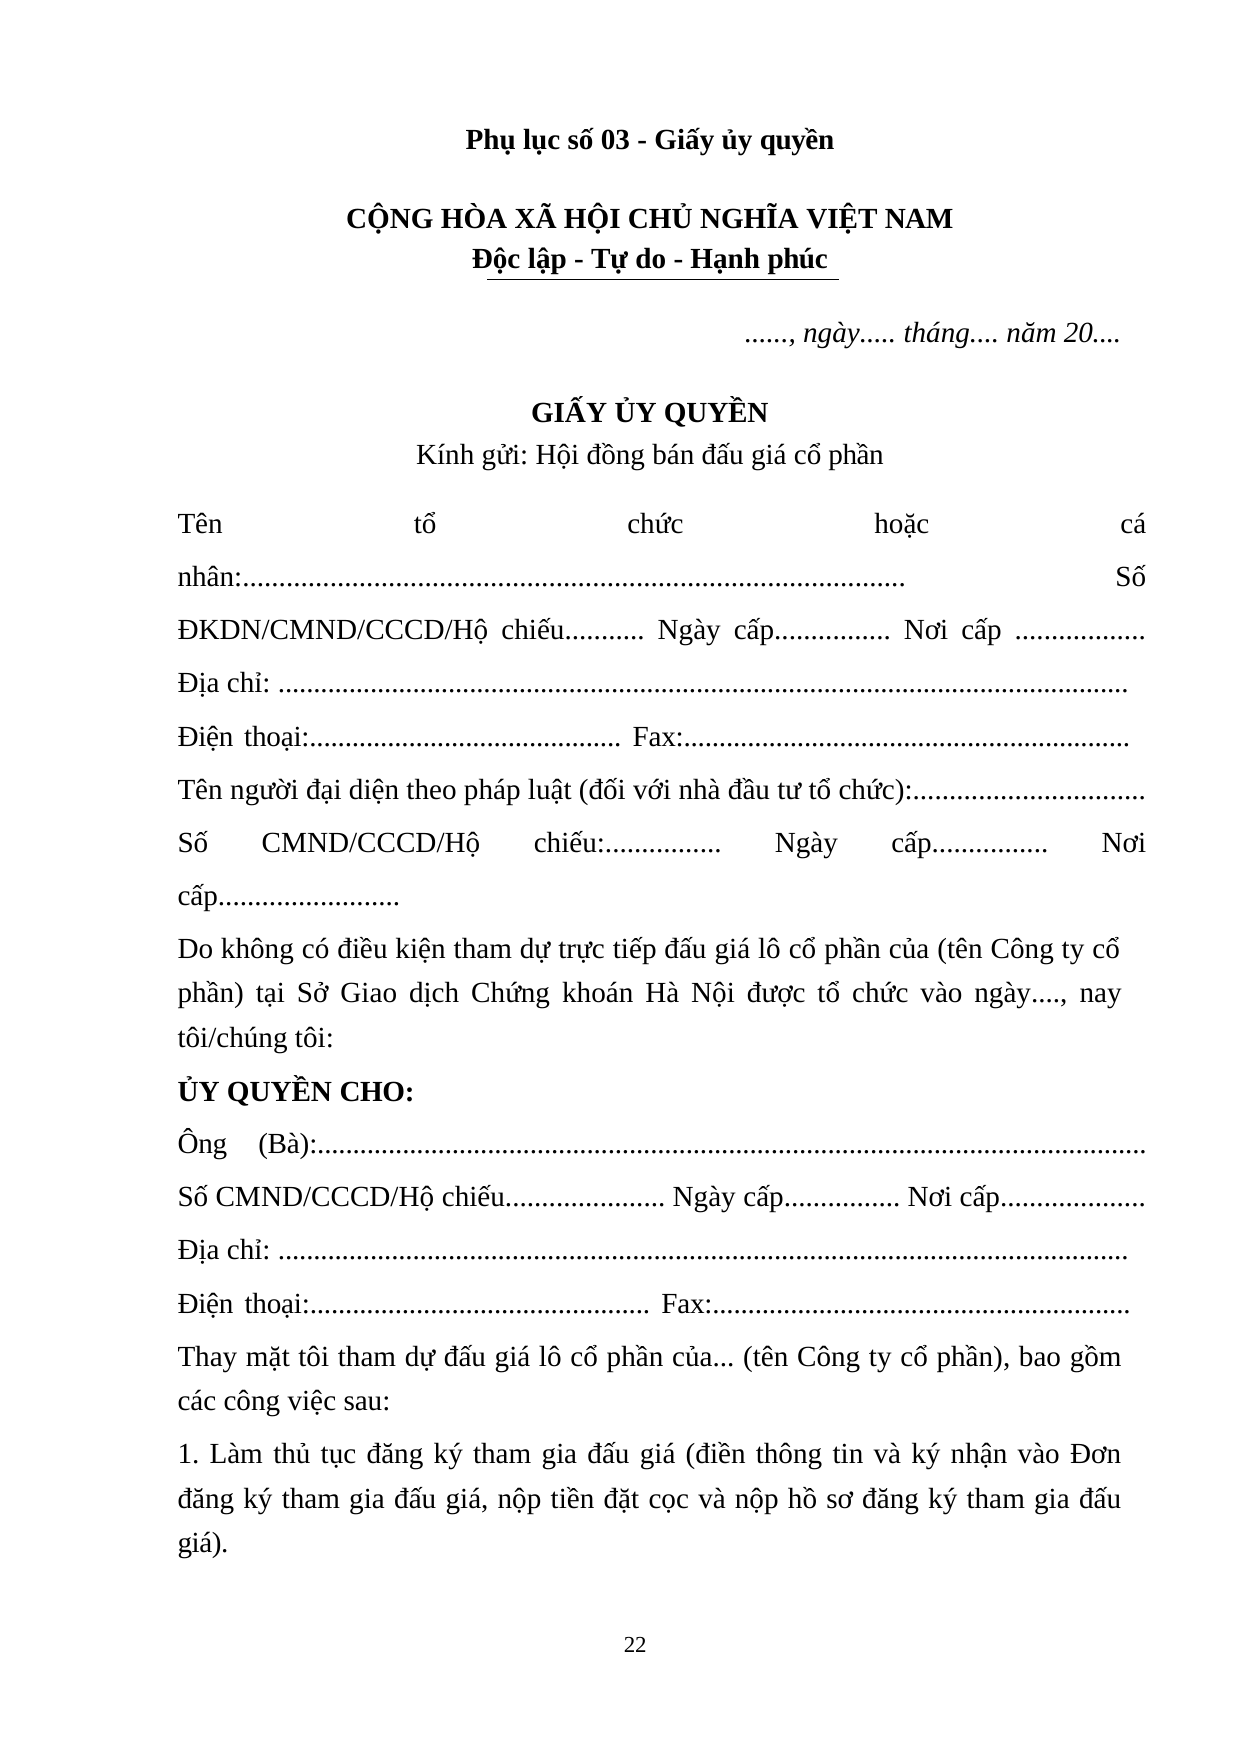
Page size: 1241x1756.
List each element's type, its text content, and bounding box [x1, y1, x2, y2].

text ......, ngày..... tháng.... năm 20.... [744, 315, 1152, 348]
text Do không có điều kiện tham dự trực tiếp đấu giá lô cổ phần của (tên Công ty cổ phần) tại Sở Giao dịch Chứng khoán Hà Nội được tổ chức vào ngày...., nay tôi/chúng tôi: [177, 931, 1123, 1054]
text Điện thoại:................................................ Fax:........................................................... [177, 1286, 1152, 1319]
text Phụ lục số 03 - Giấy ủy quyền [148, 122, 1152, 156]
text Tên người đại diện theo pháp luật (đối với nhà đầu tư tổ chức):................................ Số CMND/CCCD/Hộ chiếu:................ Ngày cấp................ Nơi cấp......................... [177, 772, 1146, 911]
text Điện thoại:............................................ Fax:............................................................... [177, 719, 1152, 752]
text Ông (Bà):..................................................................................................................... Số CMND/CCCD/Hộ chiếu...................... Ngày cấp................ Nơi cấp.................... Địa chỉ: ........................................................................................................................ [177, 1127, 1146, 1266]
text Tên tổ chức hoặc cá nhân:........................................................................................... Số ĐKDN/CMND/CCCD/Hộ chiếu........... Ngày cấp................ Nơi cấp .................. Địa chỉ: ........................................................................................................................ [177, 507, 1146, 699]
text Thay mặt tôi tham dự đấu giá lô cổ phần của... (tên Công ty cổ phần), bao gồm các công việc sau: [177, 1339, 1123, 1417]
subtitle ỦY QUYỀN CHO: [177, 1074, 1152, 1107]
subtitle GIẤY ỦY QUYỀN [176, 396, 1124, 429]
text Kính gửi: Hội đồng bán đấu giá cổ phần [176, 437, 1124, 471]
subtitle Độc lập - Tự do - Hạnh phúc [148, 241, 1152, 275]
subtitle CỘNG HÒA XÃ HỘI CHỦ NGHĨA VIỆT NAM [148, 202, 1152, 235]
list Làm thủ tục đăng ký tham gia đấu giá (điền thông tin và ký nhận vào Đơn đăng ký tham gia đấu giá, nộp tiền đặt cọc và nộp hồ sơ đăng ký tham gia đấu giá). [177, 1436, 1123, 1559]
